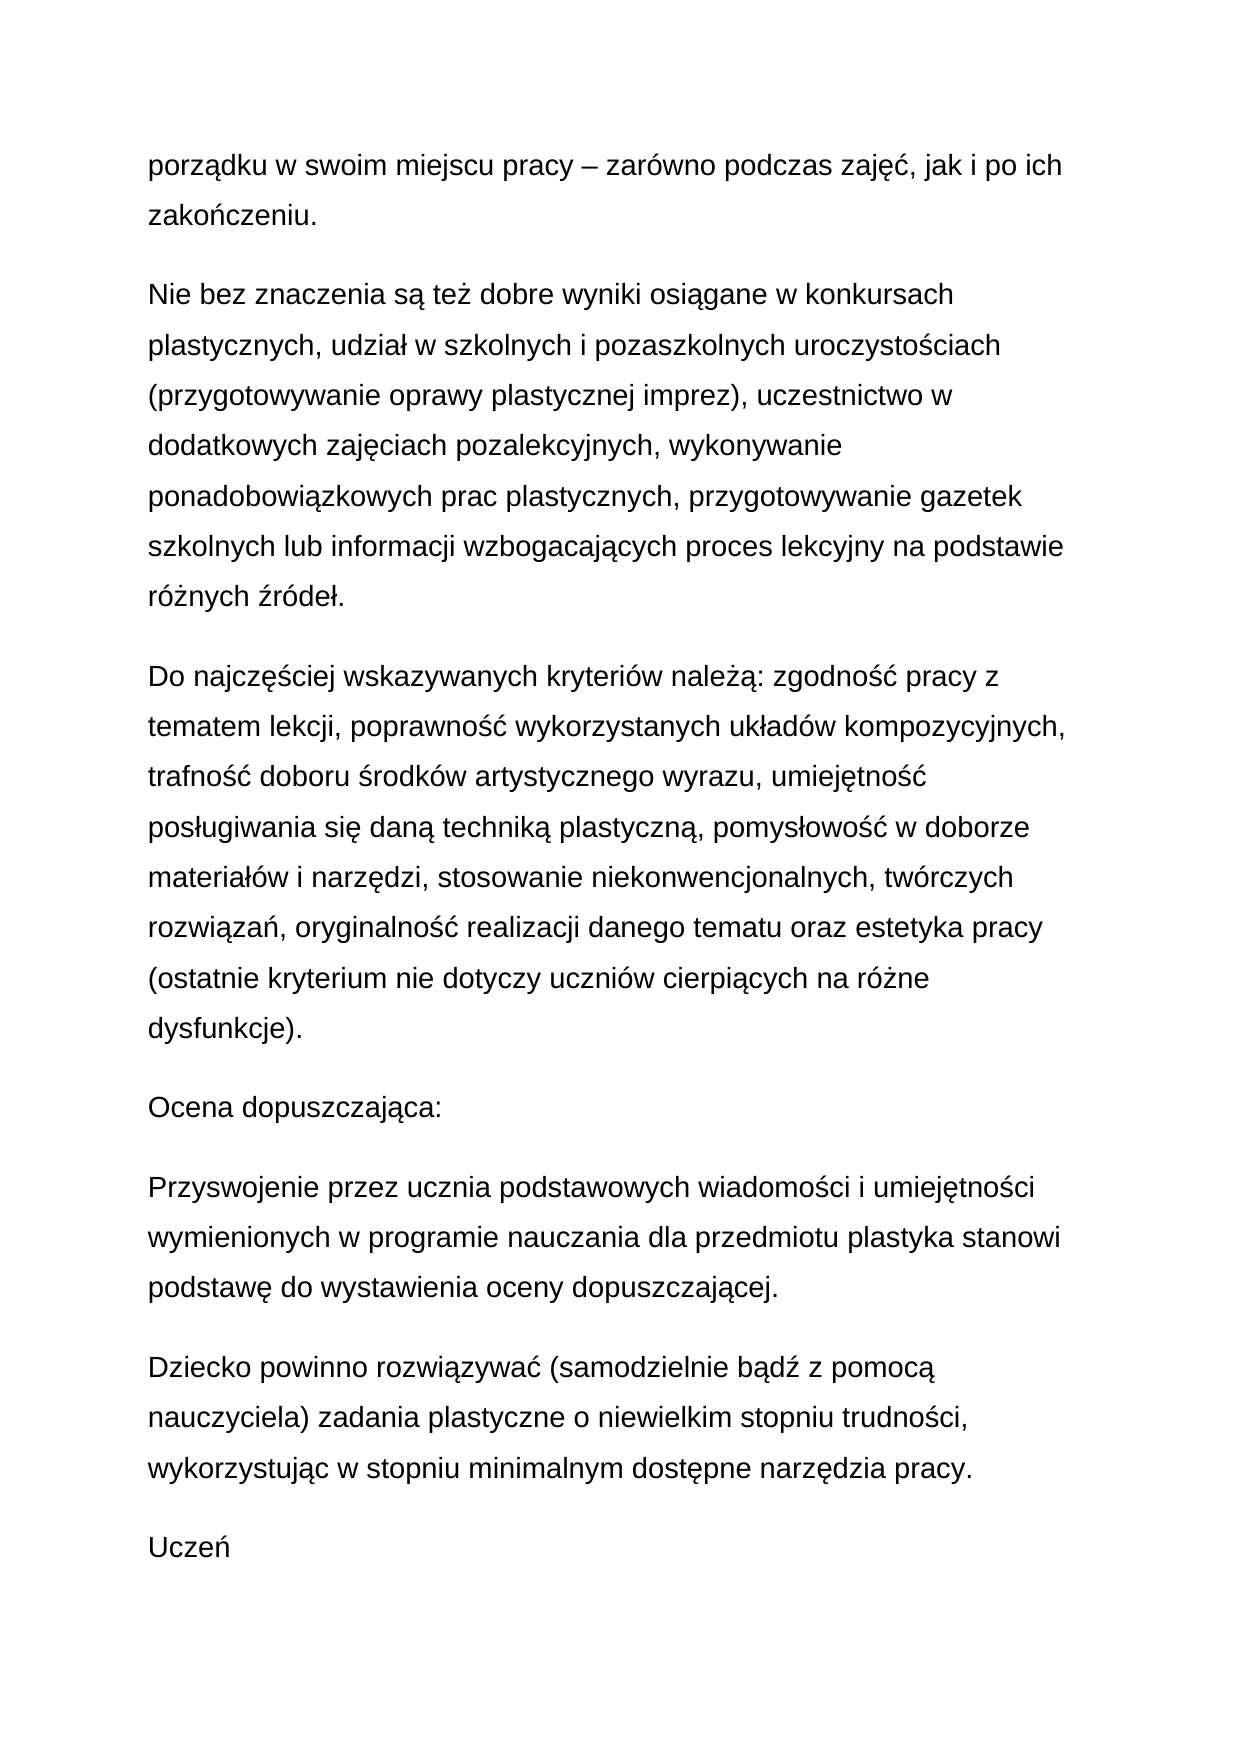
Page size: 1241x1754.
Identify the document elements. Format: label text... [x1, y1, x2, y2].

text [148, 148, 1093, 231]
text Do najczęściej wskazywanych kryteriów należą: zgodność pracy z tematem lekcji, poprawność wykorzystanych układów kompozycyjnych, trafność doboru środków artystycznego wyrazu, umiejętność posługiwania się daną techniką plastyczną, pomysłowość w doborze materiałów i narzędzi, stosowanie niekonwencjonalnych, twórczych rozwiązań, oryginalność realizacji danego tematu oraz estetyka pracy (ostatnie kryterium nie dotyczy uczniów cierpiących na różne dysfunkcje). [148, 659, 1093, 1044]
text Nie bez znaczenia są też dobre wyniki osiągane w konkursach plastycznych, udział w szkolnych i pozaszkolnych uroczystościach (przygotowywanie oprawy plastycznej imprez), uczestnictwo w dodatkowych zajęciach pozalekcyjnych, wykonywanie ponadobowiązkowych prac plastycznych, przygotowywanie gazetek szkolnych lub informacji wzbogacających proces lekcyjny na podstawie różnych źródeł. [148, 277, 1093, 613]
text Ocena dopuszczająca: [148, 1090, 1093, 1124]
text Uczeń [148, 1530, 1093, 1564]
text Dziecko powinno rozwiązywać (samodzielnie bądź z pomocą nauczyciela) zadania plastyczne o niewielkim stopniu trudności, wykorzystując w stopniu minimalnym dostępne narzędzia pracy. [148, 1350, 1093, 1484]
text Przyswojenie przez ucznia podstawowych wiadomości i umiejętności wymienionych w programie nauczania dla przedmiotu plastyka stanowi podstawę do wystawienia oceny dopuszczającej. [148, 1170, 1093, 1304]
